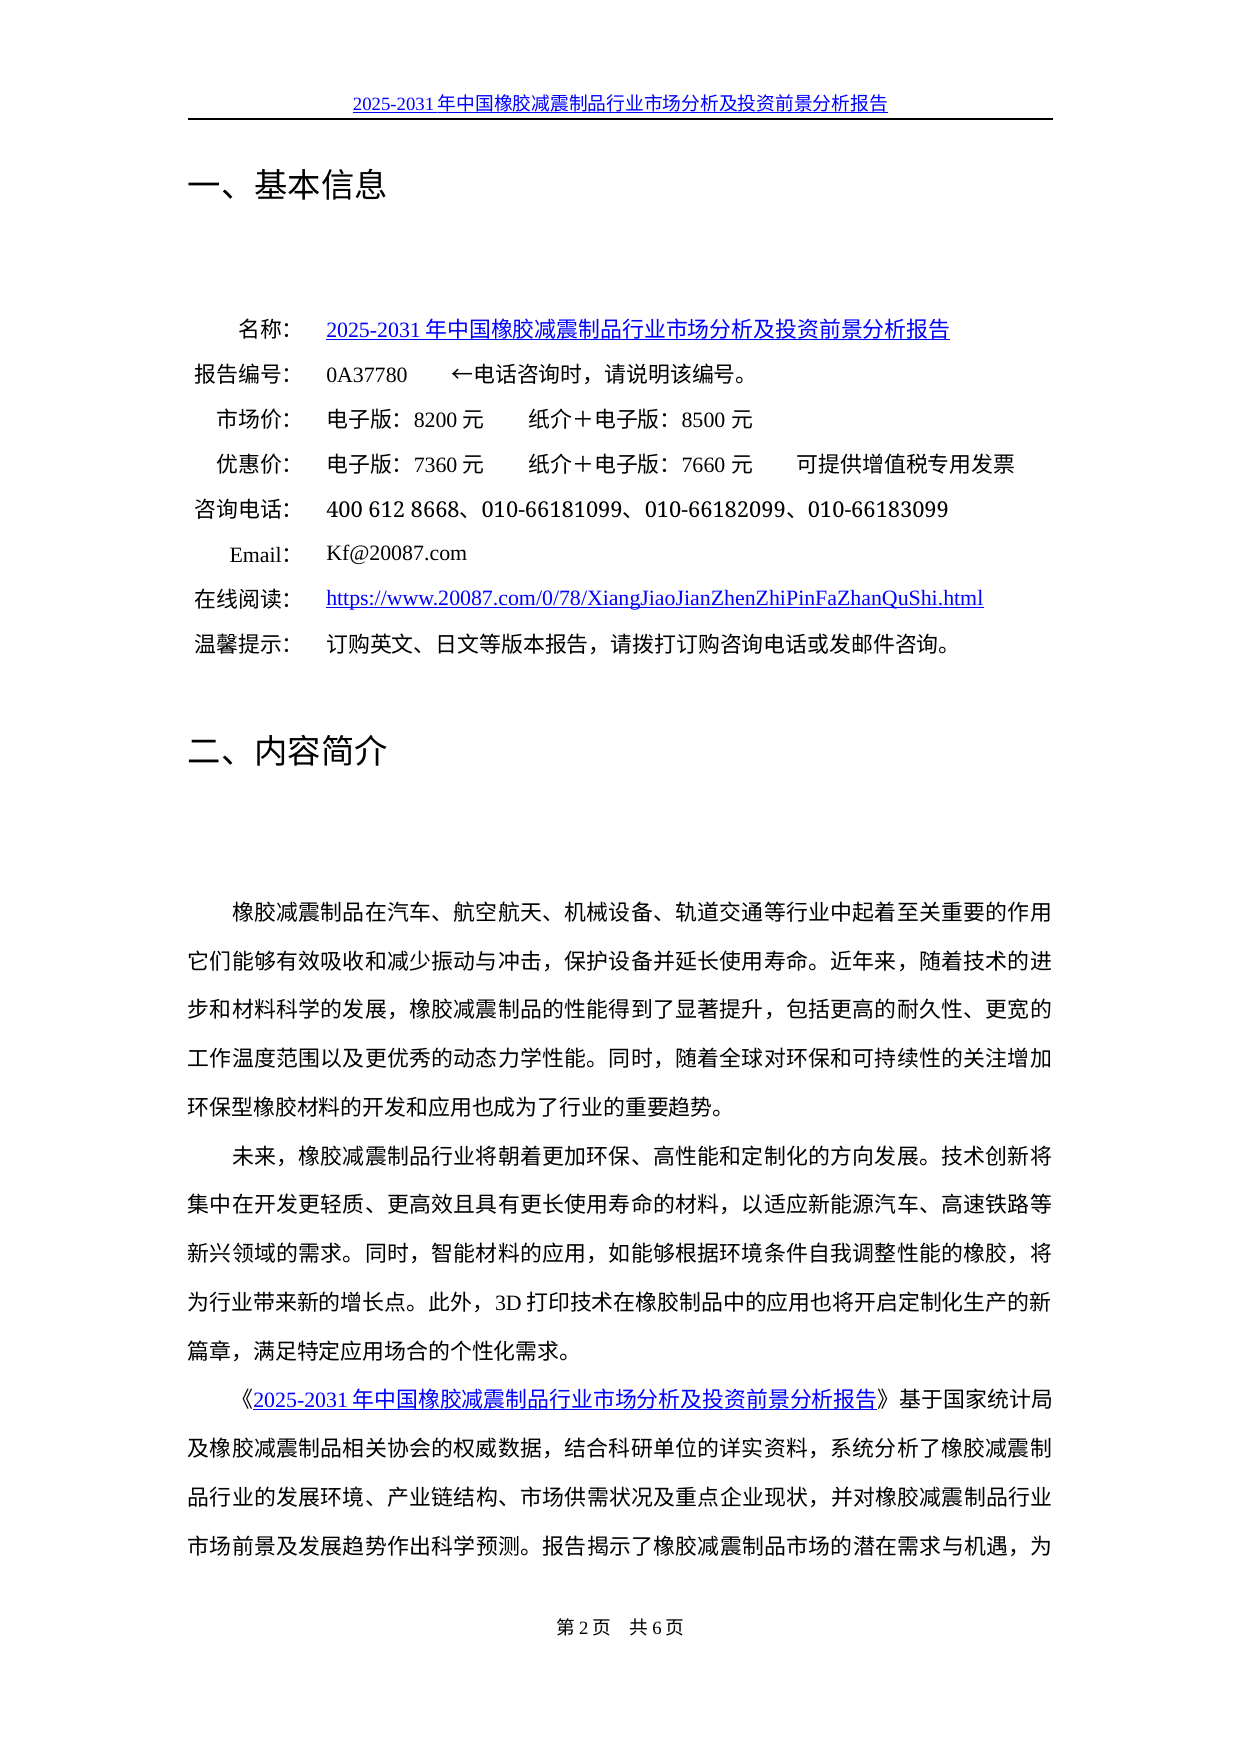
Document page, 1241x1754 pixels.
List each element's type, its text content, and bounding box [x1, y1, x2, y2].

table_cell 优惠价： [167, 447, 315, 492]
title 一、基本信息 [187, 150, 1053, 215]
table_cell 400 612 8668、010-66181099、010-66182099、010-66183099 [315, 492, 1073, 537]
table_cell 0A37780 ←电话咨询时，请说明该编号。 [315, 357, 1073, 402]
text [187, 894, 1053, 1561]
table_cell Kf@20087.com [315, 537, 1073, 582]
table_cell Email： [167, 537, 315, 582]
table_cell 咨询电话： [167, 492, 315, 537]
table_header 2025-2031年中国橡胶减震制品行业市场分析及投资前景分析报告 [315, 312, 1073, 357]
title 二、内容简介 [187, 717, 1053, 782]
table_cell 电子版：8200 元 纸介＋电子版：8500 元 [315, 402, 1073, 447]
table_cell 订购英文、日文等版本报告，请拨打订购咨询电话或发邮件咨询。 [315, 627, 1073, 672]
table_cell 报告编号： [167, 357, 315, 402]
table_cell [315, 582, 1073, 627]
table_cell 电子版：7360 元 纸介＋电子版：7660 元 可提供增值税专用发票 [315, 447, 1073, 492]
table_cell 市场价： [167, 402, 315, 447]
table_cell 温馨提示： [167, 627, 315, 672]
table_cell 在线阅读： [167, 582, 315, 627]
table_header 名称： [167, 312, 315, 357]
